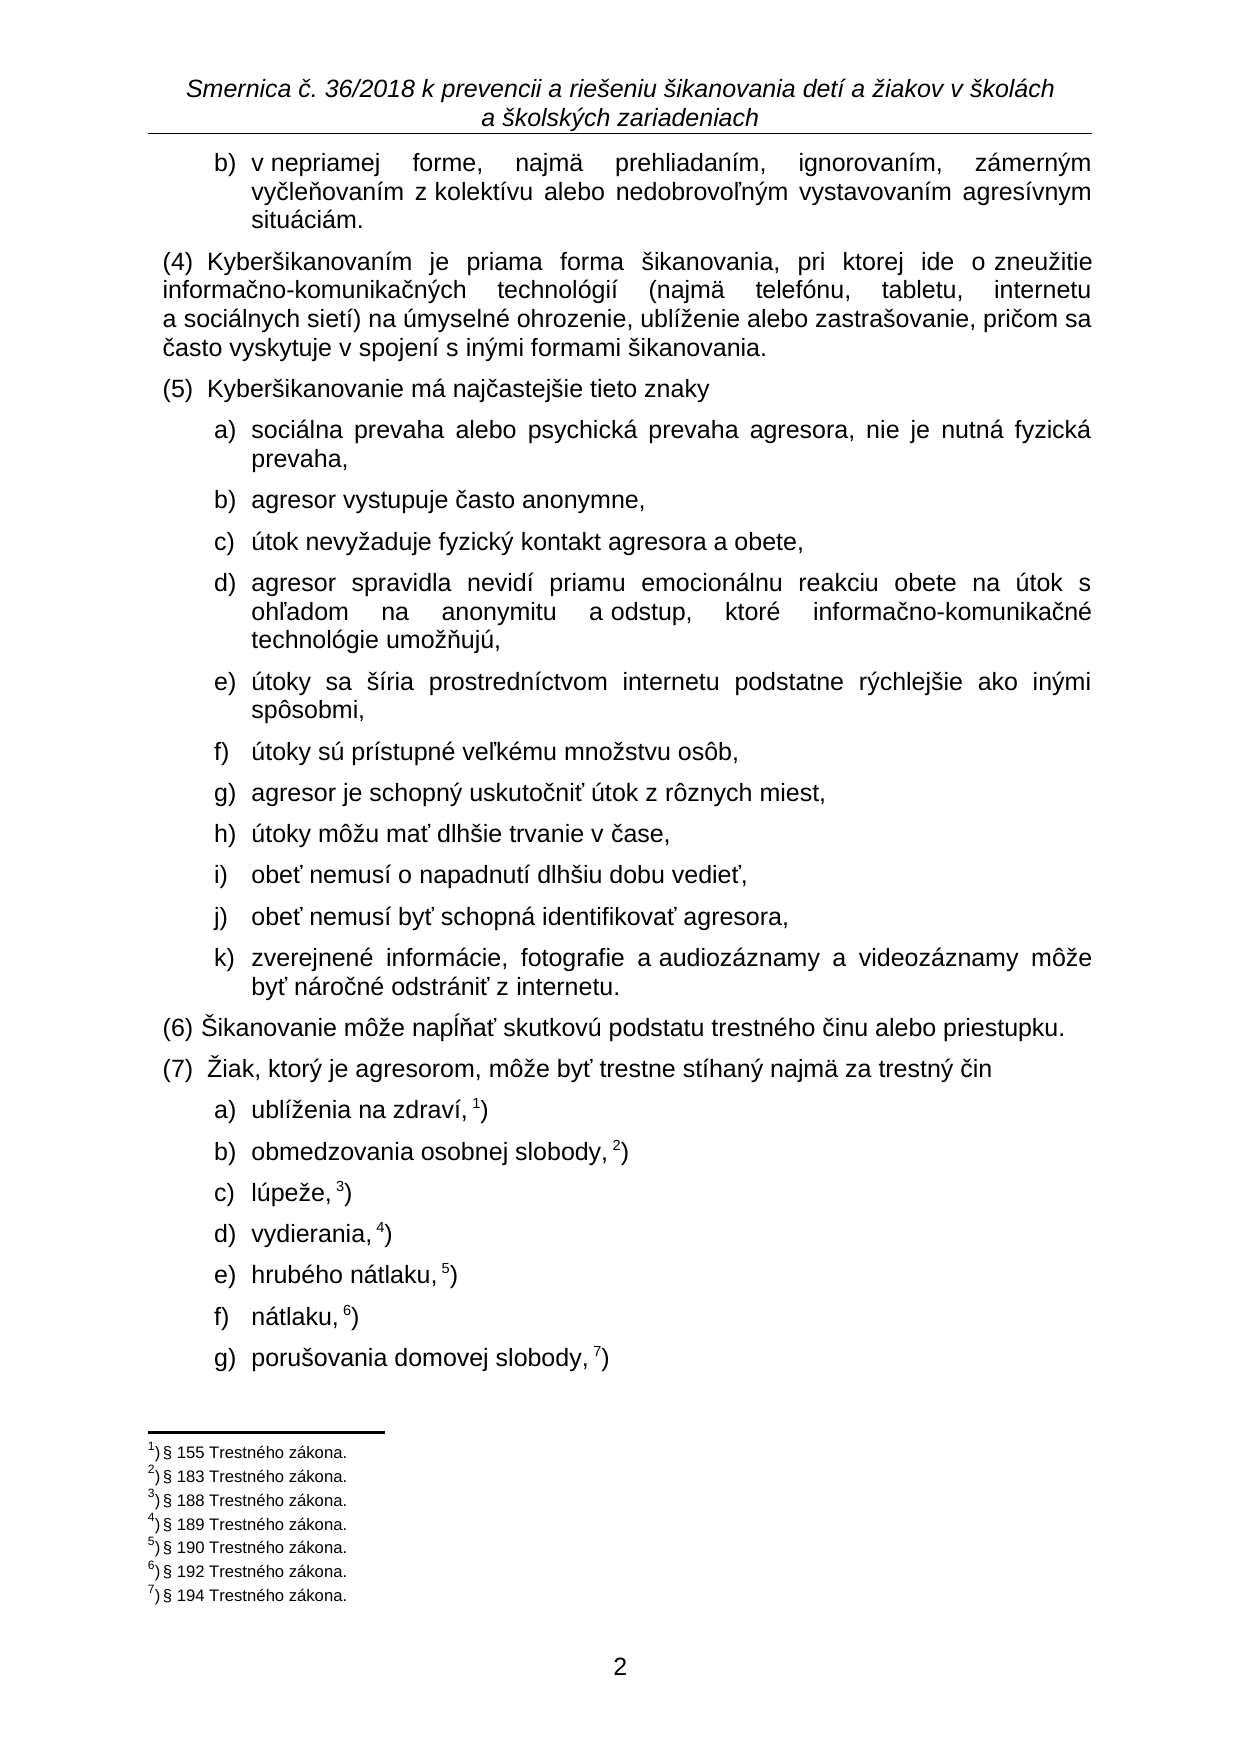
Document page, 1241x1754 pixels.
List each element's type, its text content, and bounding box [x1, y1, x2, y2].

text Žiak, ktorý je agresorom, môže byť trestne stíhaný najmä za trestný čin [162, 1054, 1092, 1083]
list obmedzovania osobnej slobody, ) [214, 1136, 1092, 1165]
text Kyberšikanovanie má najčastejšie tieto znaky [162, 374, 1092, 403]
list nátlaku, ) [214, 1301, 1092, 1330]
list obeť nemusí byť schopná identifikovať agresora, [214, 901, 1092, 930]
list agresor spravidla nevidí priamu emocionálnu reakciu obete na útok s ohľadom na anonymitu a odstup, ktoré informačno-komunikačné technológie umožňujú, [214, 568, 1092, 654]
list hrubého nátlaku, ) [214, 1260, 1092, 1289]
list lúpeže, ) [214, 1178, 1092, 1206]
text Šikanovanie môže napĺňať skutkovú podstatu trestného činu alebo priestupku. [162, 1013, 1092, 1041]
list porušovania domovej slobody, ) [214, 1343, 1092, 1371]
list vydierania, ) [214, 1219, 1092, 1248]
list obeť nemusí o napadnutí dlhšiu dobu vedieť, [214, 860, 1092, 889]
list útoky sa šíria prostredníctvom internetu podstatne rýchlejšie ako inými spôsobmi, [214, 666, 1092, 724]
list agresor je schopný uskutočniť útok z rôznych miest, [214, 778, 1092, 806]
list sociálna prevaha alebo psychická prevaha agresora, nie je nutná fyzická prevaha, [214, 415, 1092, 473]
list ublíženia na zdraví, ) [214, 1095, 1092, 1124]
list agresor vystupuje často anonymne, [214, 485, 1092, 514]
list zverejnené informácie, fotografie a audiozáznamy a videozáznamy môže byť náročné odstrániť z internetu. [214, 943, 1092, 1000]
list útoky môžu mať dlhšie trvanie v čase, [214, 819, 1092, 848]
text Kyberšikanovaním je priama forma šikanovania, pri ktorej ide o zneužitie informačno-komunikačných technológií (najmä telefónu, tabletu, internetu a sociálnych sietí) na úmyselné ohrozenie, ublíženie alebo zastrašovanie, pričom sa často vyskytuje v spojení s inými formami šikanovania. [162, 246, 1092, 361]
list útoky sú prístupné veľkému množstvu osôb, [214, 736, 1092, 765]
list útok nevyžaduje fyzický kontakt agresora a obete, [214, 526, 1092, 555]
list v nepriamej forme, najmä prehliadaním, ignorovaním, zámerným vyčleňovaním z kolektívu alebo nedobrovoľným vystavovaním agresívnym situáciám. [214, 148, 1092, 234]
